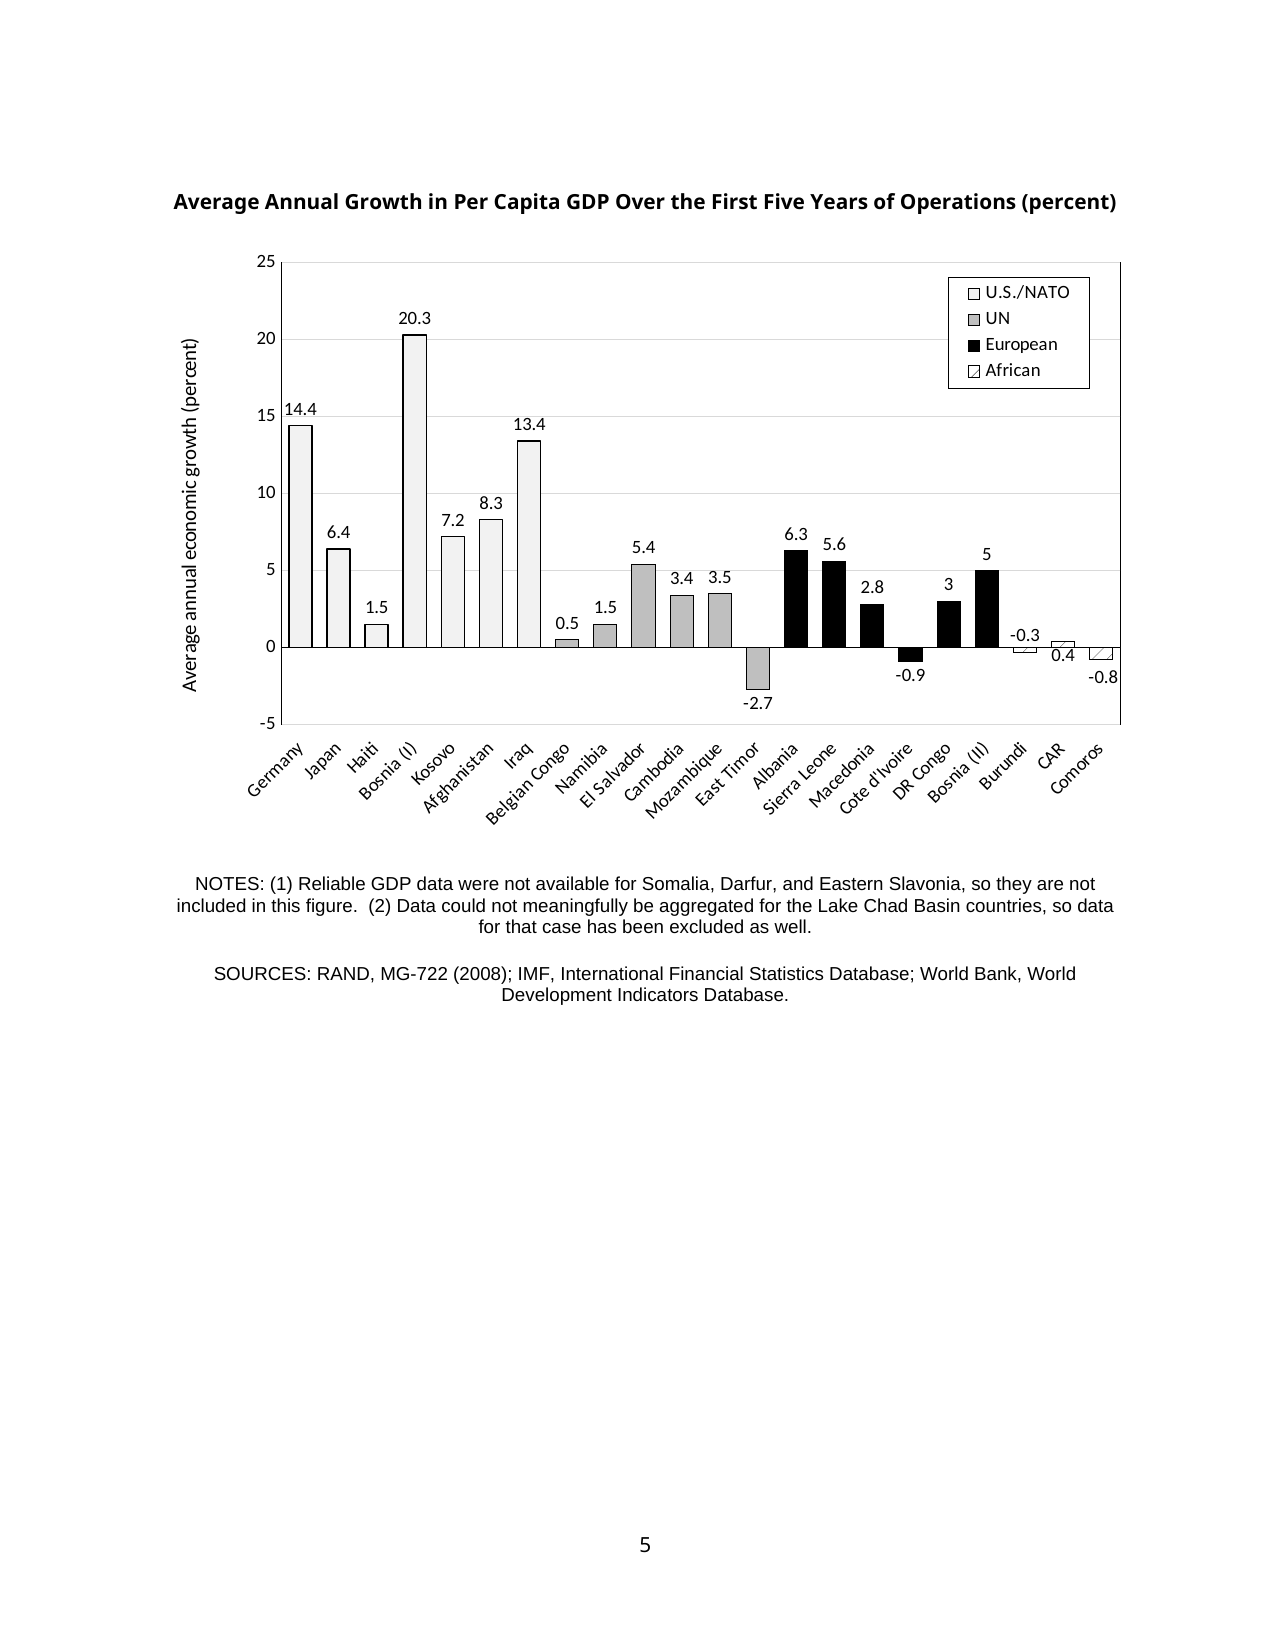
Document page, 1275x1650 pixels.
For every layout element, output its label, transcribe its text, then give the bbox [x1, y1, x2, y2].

subtitle Average Annual Growth in Per Capita GDP Over the First Five Years of Operations (percent) [165, 187, 1125, 216]
text SOURCES: RAND, MG-722 (2008); IMF, International Financial Statistics Database; World Bank, World Development Indicators Database. [165, 963, 1125, 1006]
text NOTES: (1) Reliable GDP data were not available for Somalia, Darfur, and Eastern Slavonia, so they are not included in this figure. (2) Data could not meaningfully be aggregated for the Lake Chad Basin countries, so data for that case has been excluded as well. [165, 873, 1125, 938]
